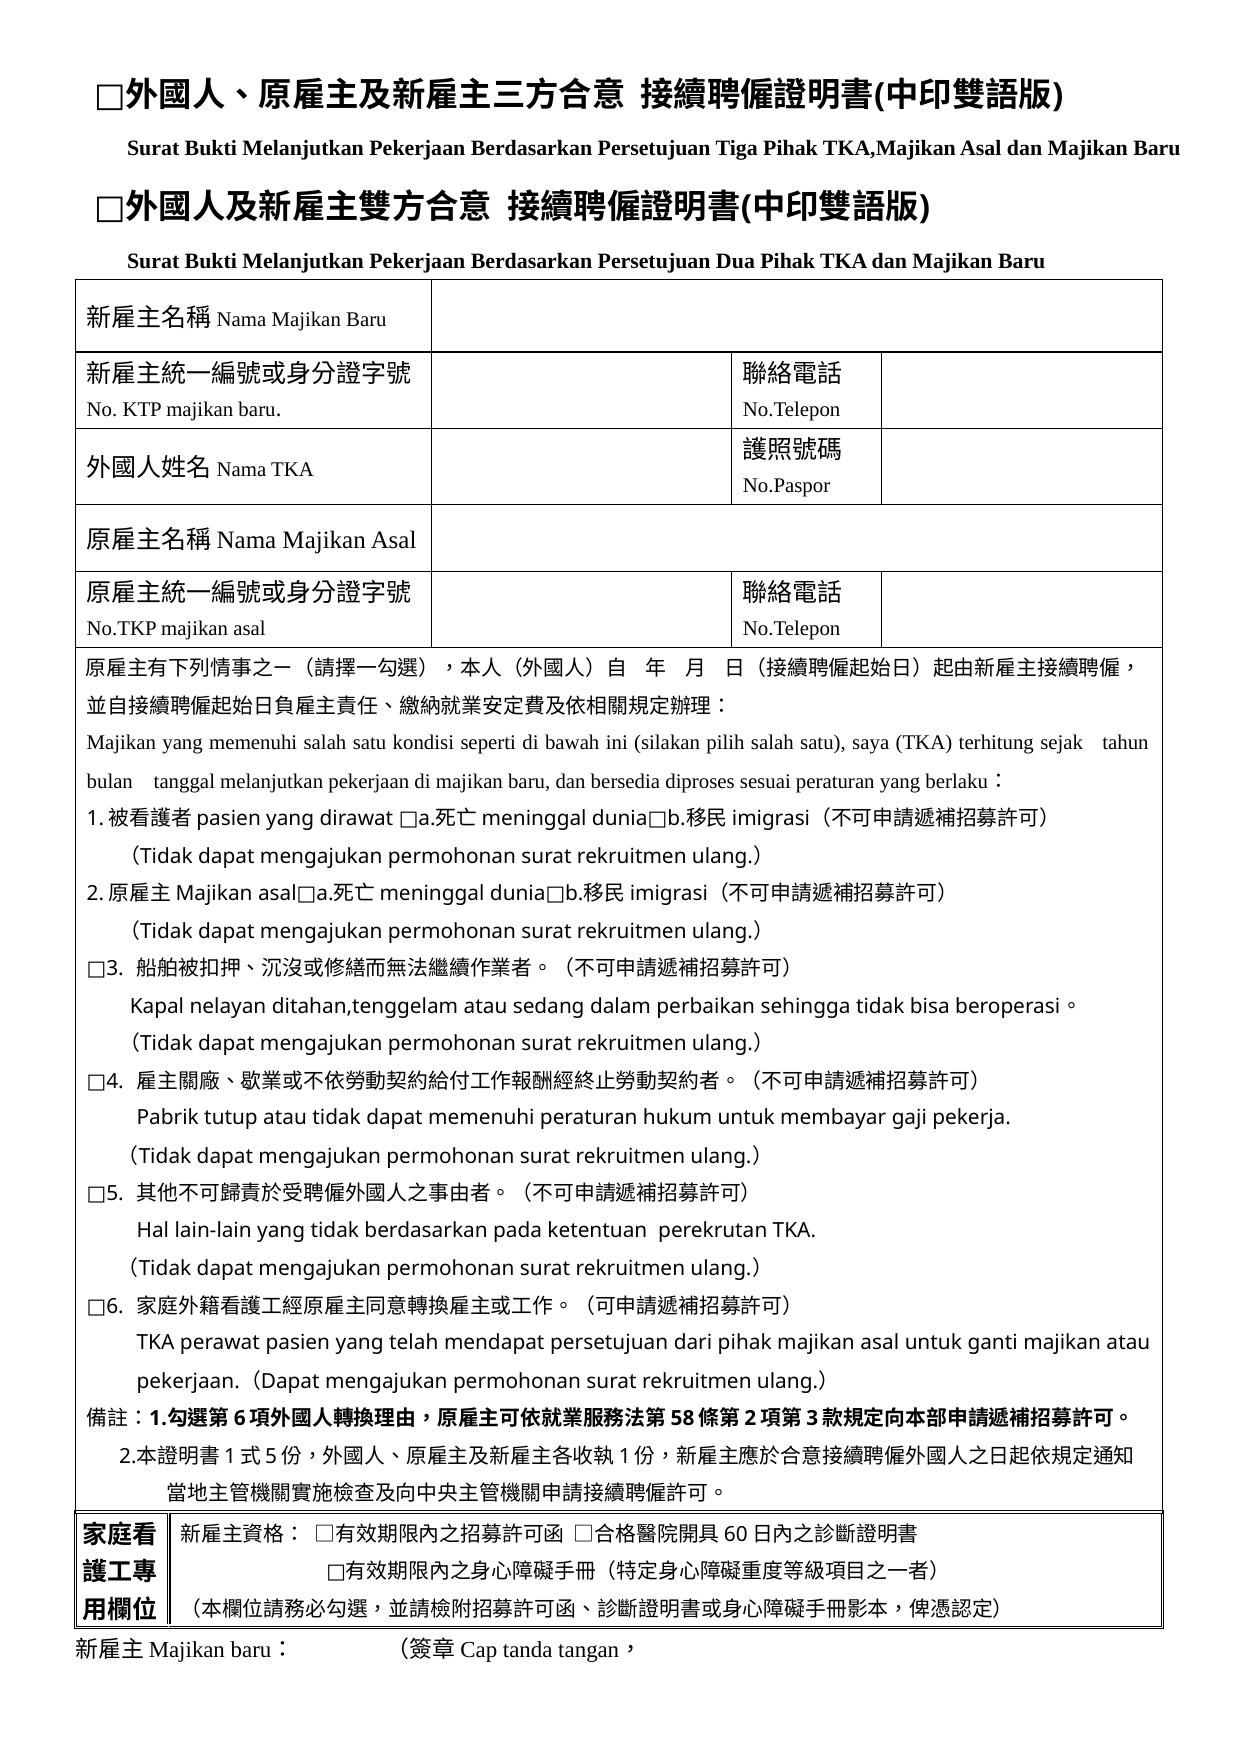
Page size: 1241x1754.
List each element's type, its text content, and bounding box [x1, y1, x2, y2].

text 新雇主Majikan baru： （簽章Cap tanda tangan， [75, 1629, 1162, 1667]
table_header [432, 280, 1162, 351]
table_cell 原雇主有下列情事之ㄧ（請擇一勾選），本人（外國人）自 年 月 日（接續聘僱起始日）起由新雇主接續聘僱，並自接續聘僱起始日負雇主責任、繳納就業安定費及依相關規定辦理： Majikan yang memenuhi salah satu kondisi seperti di bawah ini (silakan pilih salah satu), saya (TKA) terhitung sejak tahun bulan tanggal melanjutkan pekerjaan di majikan baru, dan bersedia diproses sesuai peraturan yang berlaku： 被看護者pasien yang dirawat □a.死亡meninggal dunia□b.移民imigrasi（不可申請遞補招募許可） （Tidak dapat mengajukan permohonan surat rekruitmen ulang.） 原雇主Majikan asal□a.死亡meninggal dunia□b.移民imigrasi（不可申請遞補招募許可） （Tidak dapat mengajukan permohonan surat rekruitmen ulang.） 船舶被扣押、沉沒或修繕而無法繼續作業者。（不可申請遞補招募許可） Kapal nelayan ditahan,tenggelam atau sedang dalam perbaikan sehingga tidak bisa beroperasi。 （Tidak dapat mengajukan permohonan surat rekruitmen ulang.） 雇主關廠、歇業或不依勞動契約給付工作報酬經終止勞動契約者。（不可申請遞補招募許可） Pabrik tutup atau tidak dapat memenuhi peraturan hukum untuk membayar gaji pekerja. （Tidak dapat mengajukan permohonan surat rekruitmen ulang.） 其他不可歸責於受聘僱外國人之事由者。（不可申請遞補招募許可） Hal lain-lain yang tidak berdasarkan pada ketentuan perekrutan TKA. （Tidak dapat mengajukan permohonan surat rekruitmen ulang.） 家庭外籍看護工經原雇主同意轉換雇主或工作。（可申請遞補招募許可） TKA perawat pasien yang telah mendapat persetujuan dari pihak majikan asal untuk ganti majikan atau pekerjaan.（Dapat mengajukan permohonan surat rekruitmen ulang.） 備註：1.勾選第6項外國人轉換理由，原雇主可依就業服務法第58條第2項第3款規定向本部申請遞補招募許可。 2.本證明書1式5份，外國人、原雇主及新雇主各收執1份，新雇主應於合意接續聘僱外國人之日起依規定通知當地主管機關實施檢查及向中央主管機關申請接續聘僱許可。 [76, 648, 1162, 1510]
table_cell [432, 572, 731, 647]
table_cell 新雇主資格： □有效期限內之招募許可函 □合格醫院開具60日內之診斷證明書 □有效期限內之身心障礙手冊（特定身心障礙重度等級項目之一者） （本欄位請務必勾選，並請檢附招募許可函、診斷證明書或身心障礙手冊影本，俾憑認定） [169, 1514, 1161, 1626]
table_cell 新雇主統一編號或身分證字號 No. KTP majikan baru. [76, 353, 431, 427]
table_cell [882, 353, 1162, 427]
table_cell 外國人姓名Nama TKA [76, 429, 431, 503]
text □外國人、原雇主及新雇主三方合意 接續聘僱證明書(中印雙語版) [94, 54, 1162, 129]
table_cell 原雇主名稱Nama Majikan Asal [76, 505, 431, 571]
table_cell [882, 429, 1162, 503]
table_cell 家庭看護工專用欄位 [76, 1511, 169, 1626]
text Surat Bukti Melanjutkan Pekerjaan Berdasarkan Persetujuan Dua Pihak TKA dan Majikan Baru [94, 242, 1200, 279]
table_cell 原雇主統一編號或身分證字號 No.TKP majikan asal [76, 572, 431, 647]
table_cell [432, 353, 731, 427]
text □外國人及新雇主雙方合意 接續聘僱證明書(中印雙語版) [94, 167, 1162, 242]
table_header 新雇主名稱Nama Majikan Baru [76, 280, 431, 351]
table_cell 護照號碼 No.Paspor [732, 429, 881, 503]
table_cell [882, 572, 1162, 647]
table_cell [432, 429, 731, 503]
table_cell 聯絡電話 No.Telepon [732, 353, 881, 427]
table_cell 聯絡電話 No.Telepon [732, 572, 881, 647]
text Surat Bukti Melanjutkan Pekerjaan Berdasarkan Persetujuan Tiga Pihak TKA,Majikan Asal dan Majikan Baru [94, 129, 1218, 167]
table_cell [432, 505, 1162, 571]
